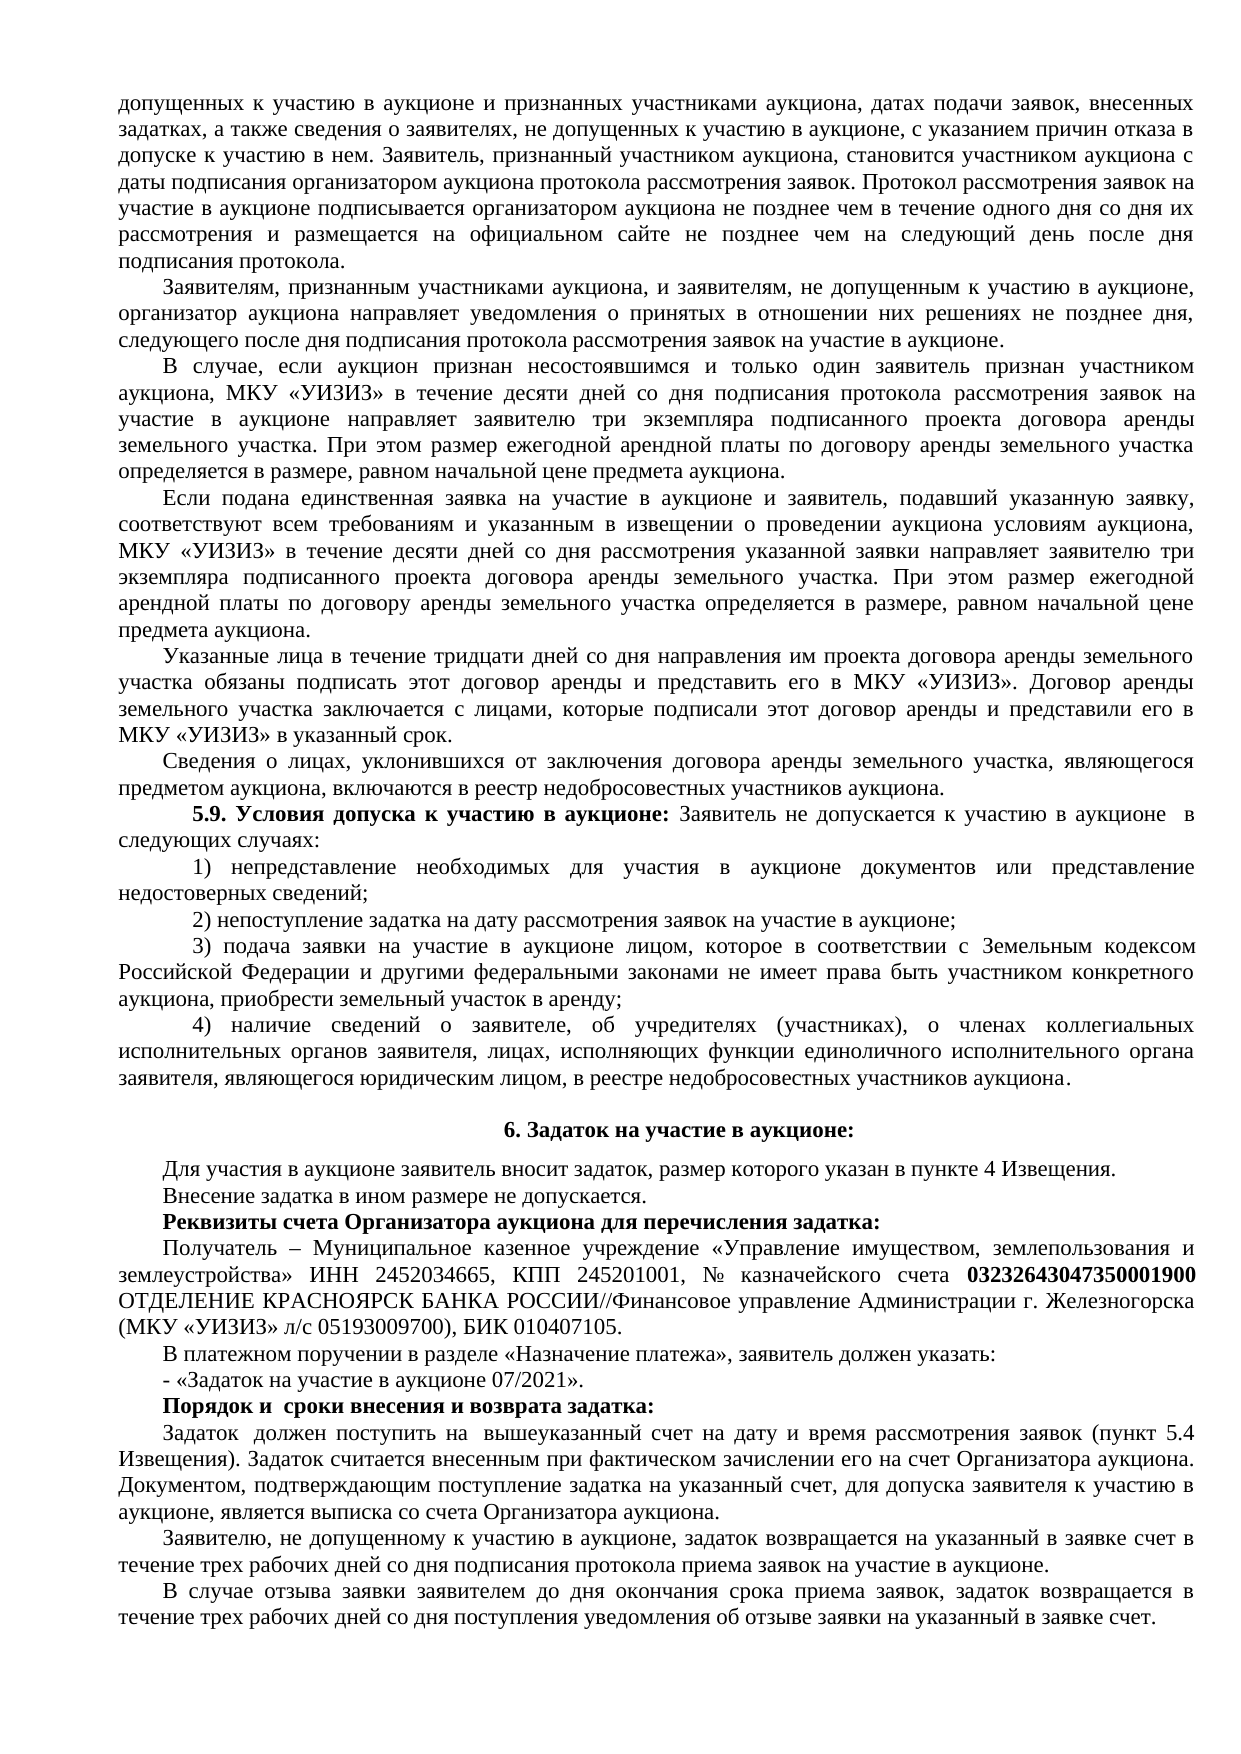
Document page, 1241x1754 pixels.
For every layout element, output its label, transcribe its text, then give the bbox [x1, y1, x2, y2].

text В случае отзыва заявки заявителем до дня окончания срока приема заявок, задаток возвращается в течение трех рабочих дней со дня поступления уведомления об отзыве заявки на указанный в заявке счет. [118, 1577, 1196, 1630]
text 4) наличие сведений о заявителе, об учредителях (участниках), о членах коллегиальных исполнительных органов заявителя, лицах, исполняющих функции единоличного исполнительного органа заявителя, являющегося юридическим лицом, в реестре недобросовестных участников аукциона. [118, 1011, 1196, 1090]
text 3) подача заявки на участие в аукционе лицом, которое в соответствии с Земельным кодексом Российской Федерации и другими федеральными законами не имеет права быть участником конкретного аукциона, приобрести земельный участок в аренду; [118, 932, 1196, 1011]
text Сведения о лицах, уклонившихся от заключения договора аренды земельного участка, являющегося предметом аукциона, включаются в реестр недобросовестных участников аукциона. [118, 747, 1196, 800]
text Указанные лица в течение тридцати дней со дня направления им проекта договора аренды земельного участка обязаны подписать этот договор аренды и представить его в МКУ «УИЗИЗ». Договор аренды земельного участка заключается с лицами, которые подписали этот договор аренды и представили его в МКУ «УИЗИЗ» в указанный срок. [118, 642, 1196, 747]
text 6. Задаток на участие в аукционе: [118, 1116, 1196, 1143]
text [118, 89, 1196, 273]
text Внесение задатка в ином размере не допускается. [118, 1182, 1196, 1208]
text Заявителю, не допущенному к участию в аукционе, задаток возвращается на указанный в заявке счет в течение трех рабочих дней со дня подписания протокола приема заявок на участие в аукционе. [118, 1524, 1196, 1577]
text Задаток должен поступить на вышеуказанный счет на дату и время рассмотрения заявок (пункт 5.4 Извещения). Задаток считается внесенным при фактическом зачислении его на счет Организатора аукциона. Документом, подтверждающим поступление задатка на указанный счет, для допуска заявителя к участию в аукционе, является выписка со счета Организатора аукциона. [118, 1419, 1196, 1524]
text Получатель – Муниципальное казенное учреждение «Управление имуществом, землепользования и землеустройства» ИНН 2452034665, КПП 245201001, № казначейского счета 03232643047350001900 ОТДЕЛЕНИЕ КРАСНОЯРСК БАНКА РОССИИ//Финансовое управление Администрации г. Железногорска (МКУ «УИЗИЗ» л/с 05193009700), БИК 010407105. [118, 1234, 1196, 1340]
text Если подана единственная заявка на участие в аукционе и заявитель, подавший указанную заявку, соответствуют всем требованиям и указанным в извещении о проведении аукциона условиям аукциона, МКУ «УИЗИЗ» в течение десяти дней со дня рассмотрения указанной заявки направляет заявителю три экземпляра подписанного проекта договора аренды земельного участка. При этом размер ежегодной арендной платы по договору аренды земельного участка определяется в размере, равном начальной цене предмета аукциона. [118, 484, 1196, 642]
text В случае, если аукцион признан несостоявшимся и только один заявитель признан участником аукциона, МКУ «УИЗИЗ» в течение десяти дней со дня подписания протокола рассмотрения заявок на участие в аукционе направляет заявителю три экземпляра подписанного проекта договора аренды земельного участка. При этом размер ежегодной арендной платы по договору аренды земельного участка определяется в размере, равном начальной цене предмета аукциона. [118, 352, 1196, 484]
text Заявителям, признанным участниками аукциона, и заявителям, не допущенным к участию в аукционе, организатор аукциона направляет уведомления о принятых в отношении них решениях не позднее дня, следующего после дня подписания протокола рассмотрения заявок на участие в аукционе. [118, 273, 1196, 352]
text - «Задаток на участие в аукционе 07/2021». [118, 1366, 1196, 1392]
text Реквизиты счета Организатора аукциона для перечисления задатка: [118, 1208, 1196, 1234]
text 2) непоступление задатка на дату рассмотрения заявок на участие в аукционе; [118, 906, 1196, 932]
text 5.9. Условия допуска к участию в аукционе: Заявитель не допускается к участию в аукционе в следующих случаях: [118, 800, 1196, 853]
text 1) непредставление необходимых для участия в аукционе документов или представление недостоверных сведений; [118, 853, 1196, 906]
text В платежном поручении в разделе «Назначение платежа», заявитель должен указать: [118, 1340, 1196, 1366]
text Порядок и сроки внесения и возврата задатка: [118, 1392, 1196, 1419]
text Для участия в аукционе заявитель вносит задаток, размер которого указан в пункте 4 Извещения. [118, 1155, 1196, 1182]
